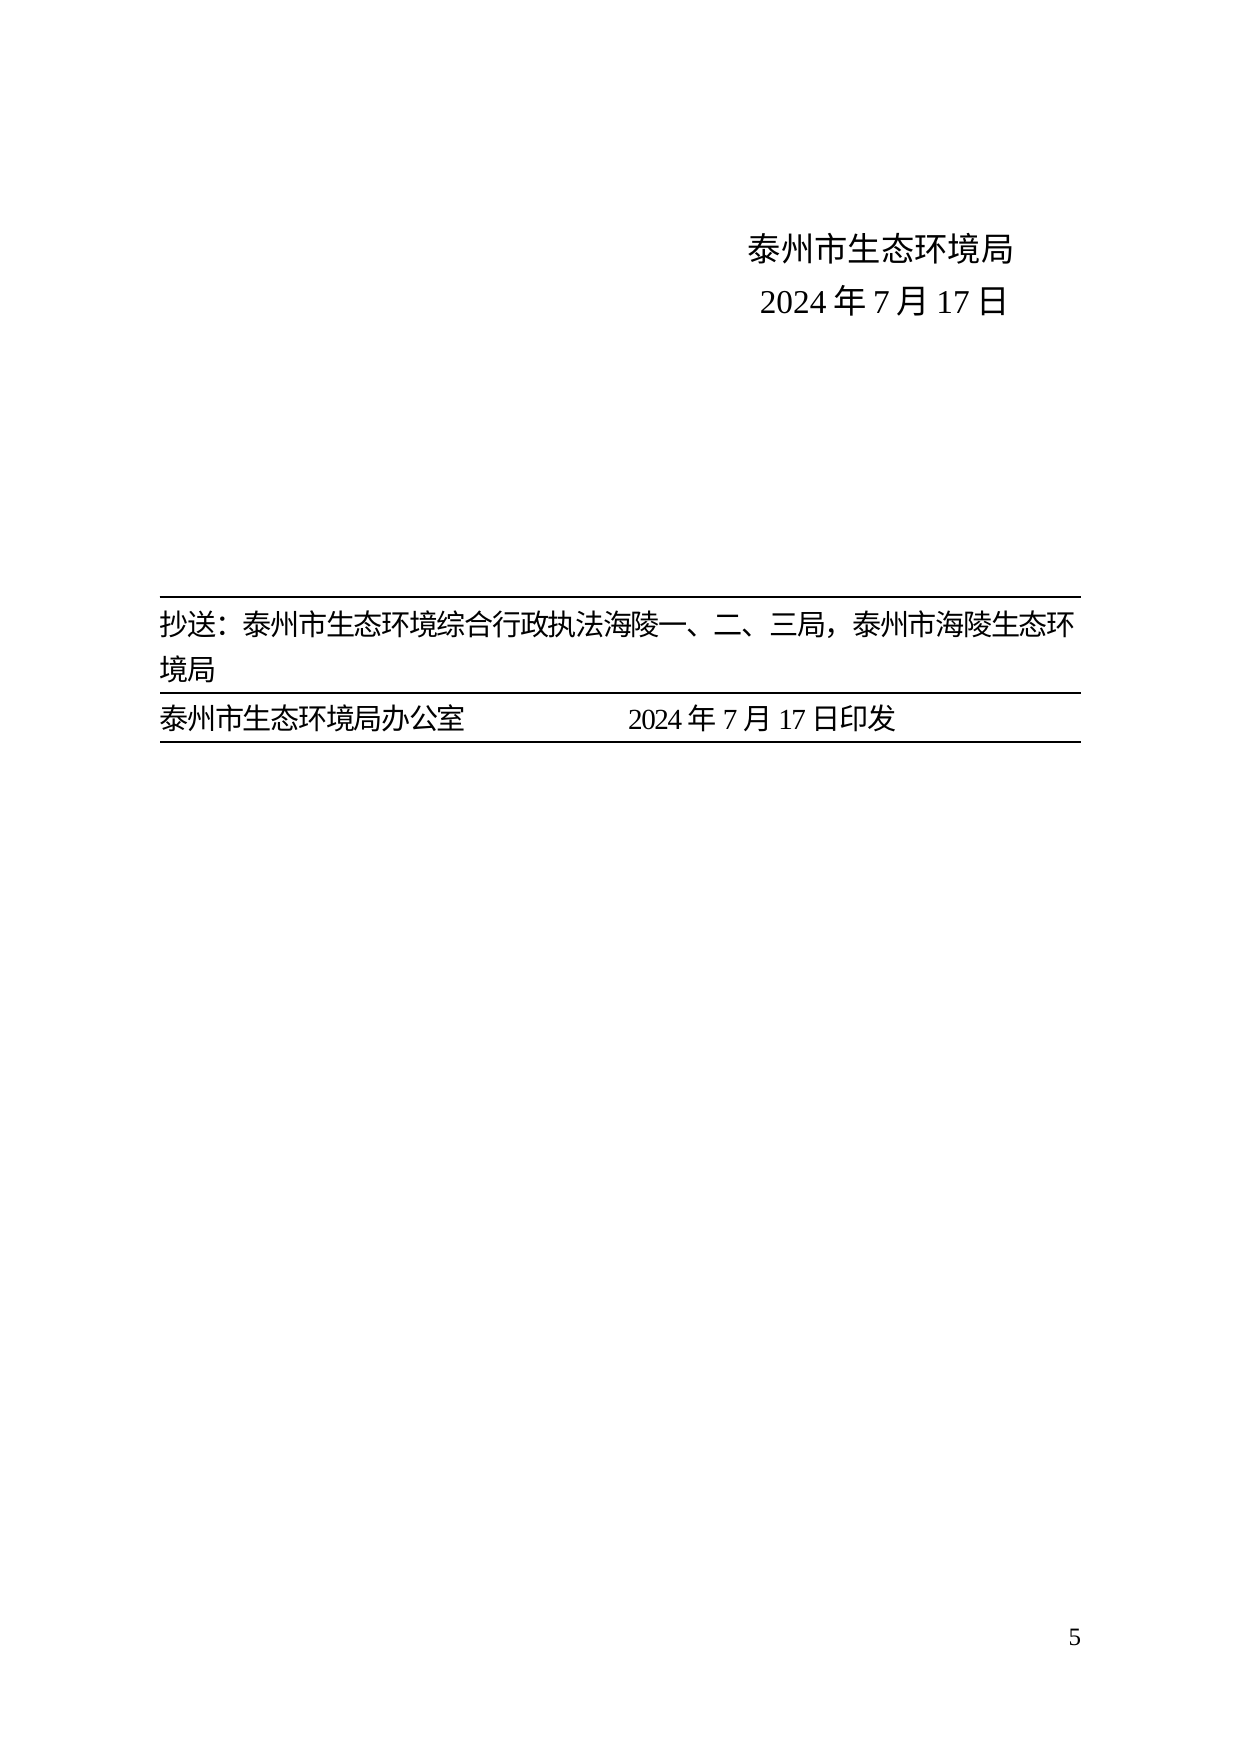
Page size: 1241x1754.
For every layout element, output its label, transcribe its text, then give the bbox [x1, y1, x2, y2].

text 2024年7月17日 [159, 272, 1081, 324]
text 抄送：泰州市生态环境综合行政执法海陵一、二、三局，泰州市海陵生态环境局 [159, 597, 1081, 694]
text 泰州市生态环境局办公室 2024年7月17日印发 [159, 694, 1081, 743]
text 泰州市生态环境局 [159, 220, 1014, 272]
